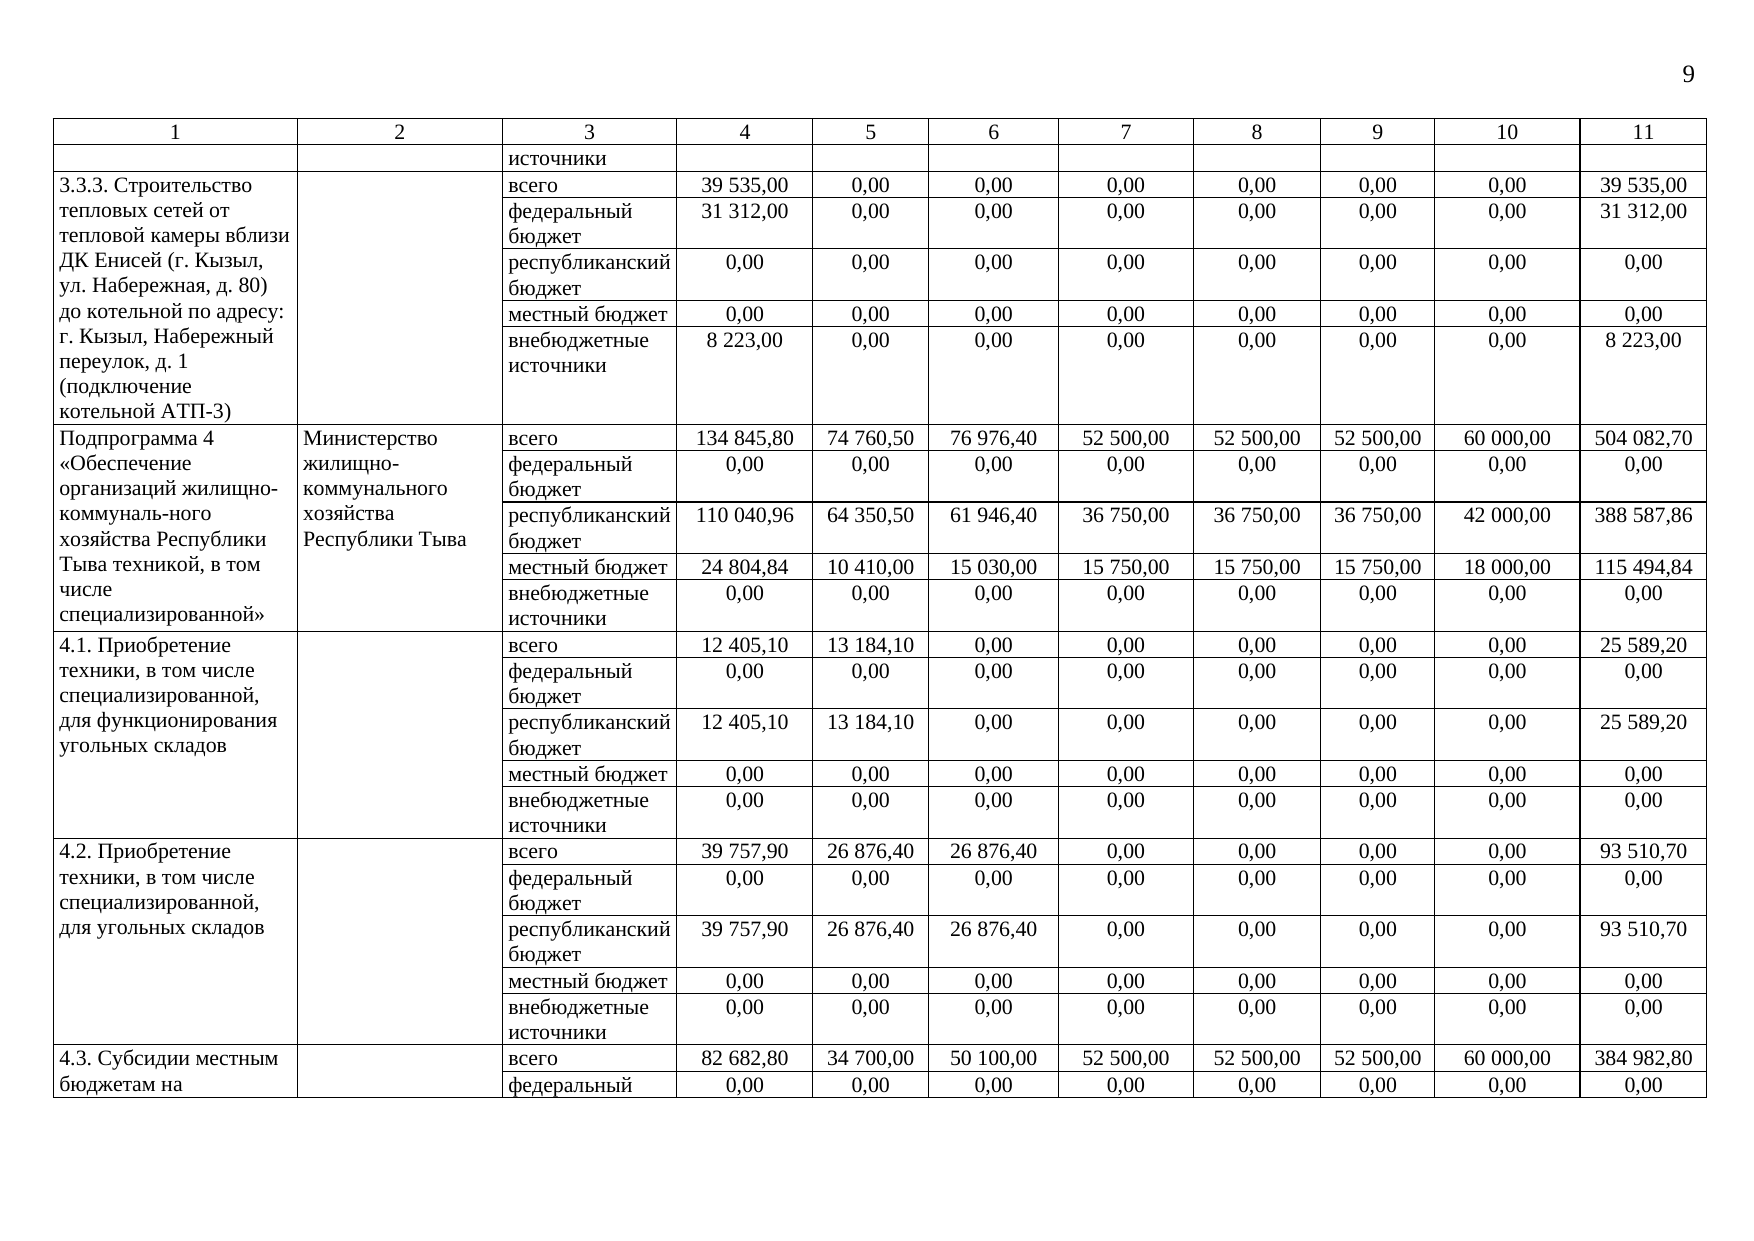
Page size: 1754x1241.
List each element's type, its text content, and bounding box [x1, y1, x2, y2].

table_header 3 [503, 119, 676, 144]
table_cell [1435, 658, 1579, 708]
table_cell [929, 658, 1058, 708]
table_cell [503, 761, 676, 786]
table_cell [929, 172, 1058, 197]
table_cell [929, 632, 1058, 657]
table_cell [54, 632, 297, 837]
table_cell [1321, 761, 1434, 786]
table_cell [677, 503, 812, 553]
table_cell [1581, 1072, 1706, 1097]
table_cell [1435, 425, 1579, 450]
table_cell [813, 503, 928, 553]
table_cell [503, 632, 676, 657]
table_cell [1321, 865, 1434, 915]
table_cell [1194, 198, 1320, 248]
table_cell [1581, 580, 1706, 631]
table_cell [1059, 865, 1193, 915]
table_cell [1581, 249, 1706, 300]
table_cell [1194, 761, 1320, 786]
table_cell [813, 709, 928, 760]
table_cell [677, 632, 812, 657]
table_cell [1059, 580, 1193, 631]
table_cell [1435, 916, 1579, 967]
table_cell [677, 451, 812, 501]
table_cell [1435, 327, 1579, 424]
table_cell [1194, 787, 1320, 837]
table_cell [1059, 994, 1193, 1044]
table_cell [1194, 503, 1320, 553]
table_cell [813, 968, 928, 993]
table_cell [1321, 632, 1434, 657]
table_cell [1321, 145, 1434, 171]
table_header 9 [1321, 119, 1434, 144]
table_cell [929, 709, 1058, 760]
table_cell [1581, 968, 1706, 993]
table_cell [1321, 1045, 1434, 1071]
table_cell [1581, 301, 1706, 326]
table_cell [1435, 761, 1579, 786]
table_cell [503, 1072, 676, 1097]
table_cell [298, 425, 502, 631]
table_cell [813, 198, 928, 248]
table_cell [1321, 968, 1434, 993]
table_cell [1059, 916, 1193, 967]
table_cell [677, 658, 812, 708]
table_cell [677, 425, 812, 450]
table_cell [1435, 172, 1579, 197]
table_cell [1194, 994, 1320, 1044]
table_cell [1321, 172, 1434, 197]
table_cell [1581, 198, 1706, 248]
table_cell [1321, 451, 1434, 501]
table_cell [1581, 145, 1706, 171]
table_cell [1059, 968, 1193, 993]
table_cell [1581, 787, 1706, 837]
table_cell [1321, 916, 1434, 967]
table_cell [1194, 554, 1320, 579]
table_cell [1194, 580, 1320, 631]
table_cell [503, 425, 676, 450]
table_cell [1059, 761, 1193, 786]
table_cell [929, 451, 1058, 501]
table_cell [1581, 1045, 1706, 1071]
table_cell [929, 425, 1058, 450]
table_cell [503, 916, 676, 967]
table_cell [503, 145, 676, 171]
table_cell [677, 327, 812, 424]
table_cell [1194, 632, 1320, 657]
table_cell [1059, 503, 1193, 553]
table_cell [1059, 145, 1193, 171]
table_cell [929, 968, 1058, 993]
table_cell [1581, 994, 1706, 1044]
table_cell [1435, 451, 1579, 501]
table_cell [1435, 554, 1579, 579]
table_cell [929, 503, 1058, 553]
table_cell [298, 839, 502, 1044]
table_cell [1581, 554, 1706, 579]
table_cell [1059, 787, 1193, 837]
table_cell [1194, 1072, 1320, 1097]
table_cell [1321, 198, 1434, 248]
table_header 1 [54, 119, 297, 144]
table_header 11 [1581, 119, 1706, 144]
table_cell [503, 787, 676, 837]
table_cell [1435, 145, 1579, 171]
table_header 6 [929, 119, 1058, 144]
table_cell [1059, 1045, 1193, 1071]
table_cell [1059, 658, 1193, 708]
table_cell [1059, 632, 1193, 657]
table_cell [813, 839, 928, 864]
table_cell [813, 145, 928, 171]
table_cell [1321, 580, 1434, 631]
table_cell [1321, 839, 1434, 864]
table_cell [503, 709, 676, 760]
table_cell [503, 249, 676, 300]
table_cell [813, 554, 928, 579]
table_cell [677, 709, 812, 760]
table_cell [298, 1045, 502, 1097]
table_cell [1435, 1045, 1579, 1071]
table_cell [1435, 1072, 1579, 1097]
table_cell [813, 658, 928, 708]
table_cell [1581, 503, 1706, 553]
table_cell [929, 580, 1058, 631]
table_header 10 [1435, 119, 1579, 144]
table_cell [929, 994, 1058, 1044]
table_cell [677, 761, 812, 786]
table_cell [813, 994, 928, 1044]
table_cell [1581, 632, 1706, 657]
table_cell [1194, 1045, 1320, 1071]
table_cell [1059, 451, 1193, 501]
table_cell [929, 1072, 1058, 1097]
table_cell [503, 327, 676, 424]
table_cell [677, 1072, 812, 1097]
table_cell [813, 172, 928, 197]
table_header 7 [1059, 119, 1193, 144]
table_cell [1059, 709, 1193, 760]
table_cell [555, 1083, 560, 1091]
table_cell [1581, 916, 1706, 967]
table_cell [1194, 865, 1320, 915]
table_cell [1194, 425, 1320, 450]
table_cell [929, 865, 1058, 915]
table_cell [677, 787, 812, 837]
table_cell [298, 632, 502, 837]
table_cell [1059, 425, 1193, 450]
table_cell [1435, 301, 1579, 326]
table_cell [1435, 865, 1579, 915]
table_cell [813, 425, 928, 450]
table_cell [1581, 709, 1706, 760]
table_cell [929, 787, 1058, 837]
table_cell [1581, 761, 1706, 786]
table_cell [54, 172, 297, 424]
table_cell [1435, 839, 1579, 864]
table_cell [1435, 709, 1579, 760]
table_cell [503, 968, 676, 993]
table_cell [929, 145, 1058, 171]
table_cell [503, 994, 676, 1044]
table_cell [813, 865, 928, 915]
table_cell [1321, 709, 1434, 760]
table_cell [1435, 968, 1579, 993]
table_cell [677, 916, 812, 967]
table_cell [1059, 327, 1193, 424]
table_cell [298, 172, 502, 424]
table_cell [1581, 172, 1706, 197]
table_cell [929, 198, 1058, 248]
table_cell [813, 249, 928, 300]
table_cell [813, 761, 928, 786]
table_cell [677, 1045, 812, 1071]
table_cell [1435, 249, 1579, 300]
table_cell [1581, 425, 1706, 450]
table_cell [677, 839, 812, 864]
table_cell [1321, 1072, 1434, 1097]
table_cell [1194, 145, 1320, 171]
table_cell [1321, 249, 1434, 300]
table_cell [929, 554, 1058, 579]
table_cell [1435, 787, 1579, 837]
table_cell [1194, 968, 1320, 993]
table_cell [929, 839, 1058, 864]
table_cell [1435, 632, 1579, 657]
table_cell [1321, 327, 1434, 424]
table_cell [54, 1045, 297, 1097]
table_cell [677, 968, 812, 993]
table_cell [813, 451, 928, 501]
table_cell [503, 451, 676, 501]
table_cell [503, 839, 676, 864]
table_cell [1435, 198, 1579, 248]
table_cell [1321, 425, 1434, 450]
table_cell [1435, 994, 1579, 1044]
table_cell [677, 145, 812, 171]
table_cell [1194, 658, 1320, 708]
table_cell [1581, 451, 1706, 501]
table_header 4 [677, 119, 812, 144]
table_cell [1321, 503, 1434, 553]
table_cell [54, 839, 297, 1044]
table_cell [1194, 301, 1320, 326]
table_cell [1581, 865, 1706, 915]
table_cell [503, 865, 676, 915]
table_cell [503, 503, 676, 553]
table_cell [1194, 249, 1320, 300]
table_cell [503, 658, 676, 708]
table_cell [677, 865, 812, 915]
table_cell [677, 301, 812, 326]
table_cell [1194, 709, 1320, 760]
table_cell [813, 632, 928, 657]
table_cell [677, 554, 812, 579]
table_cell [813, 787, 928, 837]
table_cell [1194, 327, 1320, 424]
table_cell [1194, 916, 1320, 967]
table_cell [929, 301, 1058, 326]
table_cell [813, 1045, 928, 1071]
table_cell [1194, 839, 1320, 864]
table_header 2 [298, 119, 502, 144]
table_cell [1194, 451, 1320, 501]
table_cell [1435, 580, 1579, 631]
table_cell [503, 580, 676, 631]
table_header 5 [813, 119, 928, 144]
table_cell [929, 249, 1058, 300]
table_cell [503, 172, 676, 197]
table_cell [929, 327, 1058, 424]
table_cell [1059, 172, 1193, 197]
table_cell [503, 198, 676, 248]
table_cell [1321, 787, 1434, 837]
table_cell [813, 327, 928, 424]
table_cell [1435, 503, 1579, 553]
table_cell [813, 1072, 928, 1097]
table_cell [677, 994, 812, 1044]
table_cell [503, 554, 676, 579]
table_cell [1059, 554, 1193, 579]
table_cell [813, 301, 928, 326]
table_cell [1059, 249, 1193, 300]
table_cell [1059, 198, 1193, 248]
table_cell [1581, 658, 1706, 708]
table_header 8 [1194, 119, 1320, 144]
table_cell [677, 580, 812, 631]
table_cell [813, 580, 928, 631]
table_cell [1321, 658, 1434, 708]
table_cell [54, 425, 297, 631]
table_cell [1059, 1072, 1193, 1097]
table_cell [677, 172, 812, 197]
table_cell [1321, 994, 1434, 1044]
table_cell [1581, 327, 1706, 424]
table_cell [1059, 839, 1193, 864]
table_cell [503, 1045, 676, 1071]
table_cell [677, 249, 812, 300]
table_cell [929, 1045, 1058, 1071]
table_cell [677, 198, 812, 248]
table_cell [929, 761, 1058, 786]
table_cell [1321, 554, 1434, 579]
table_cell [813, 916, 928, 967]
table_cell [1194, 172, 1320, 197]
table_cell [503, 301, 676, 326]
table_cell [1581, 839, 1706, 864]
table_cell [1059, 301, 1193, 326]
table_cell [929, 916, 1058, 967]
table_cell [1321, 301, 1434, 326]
